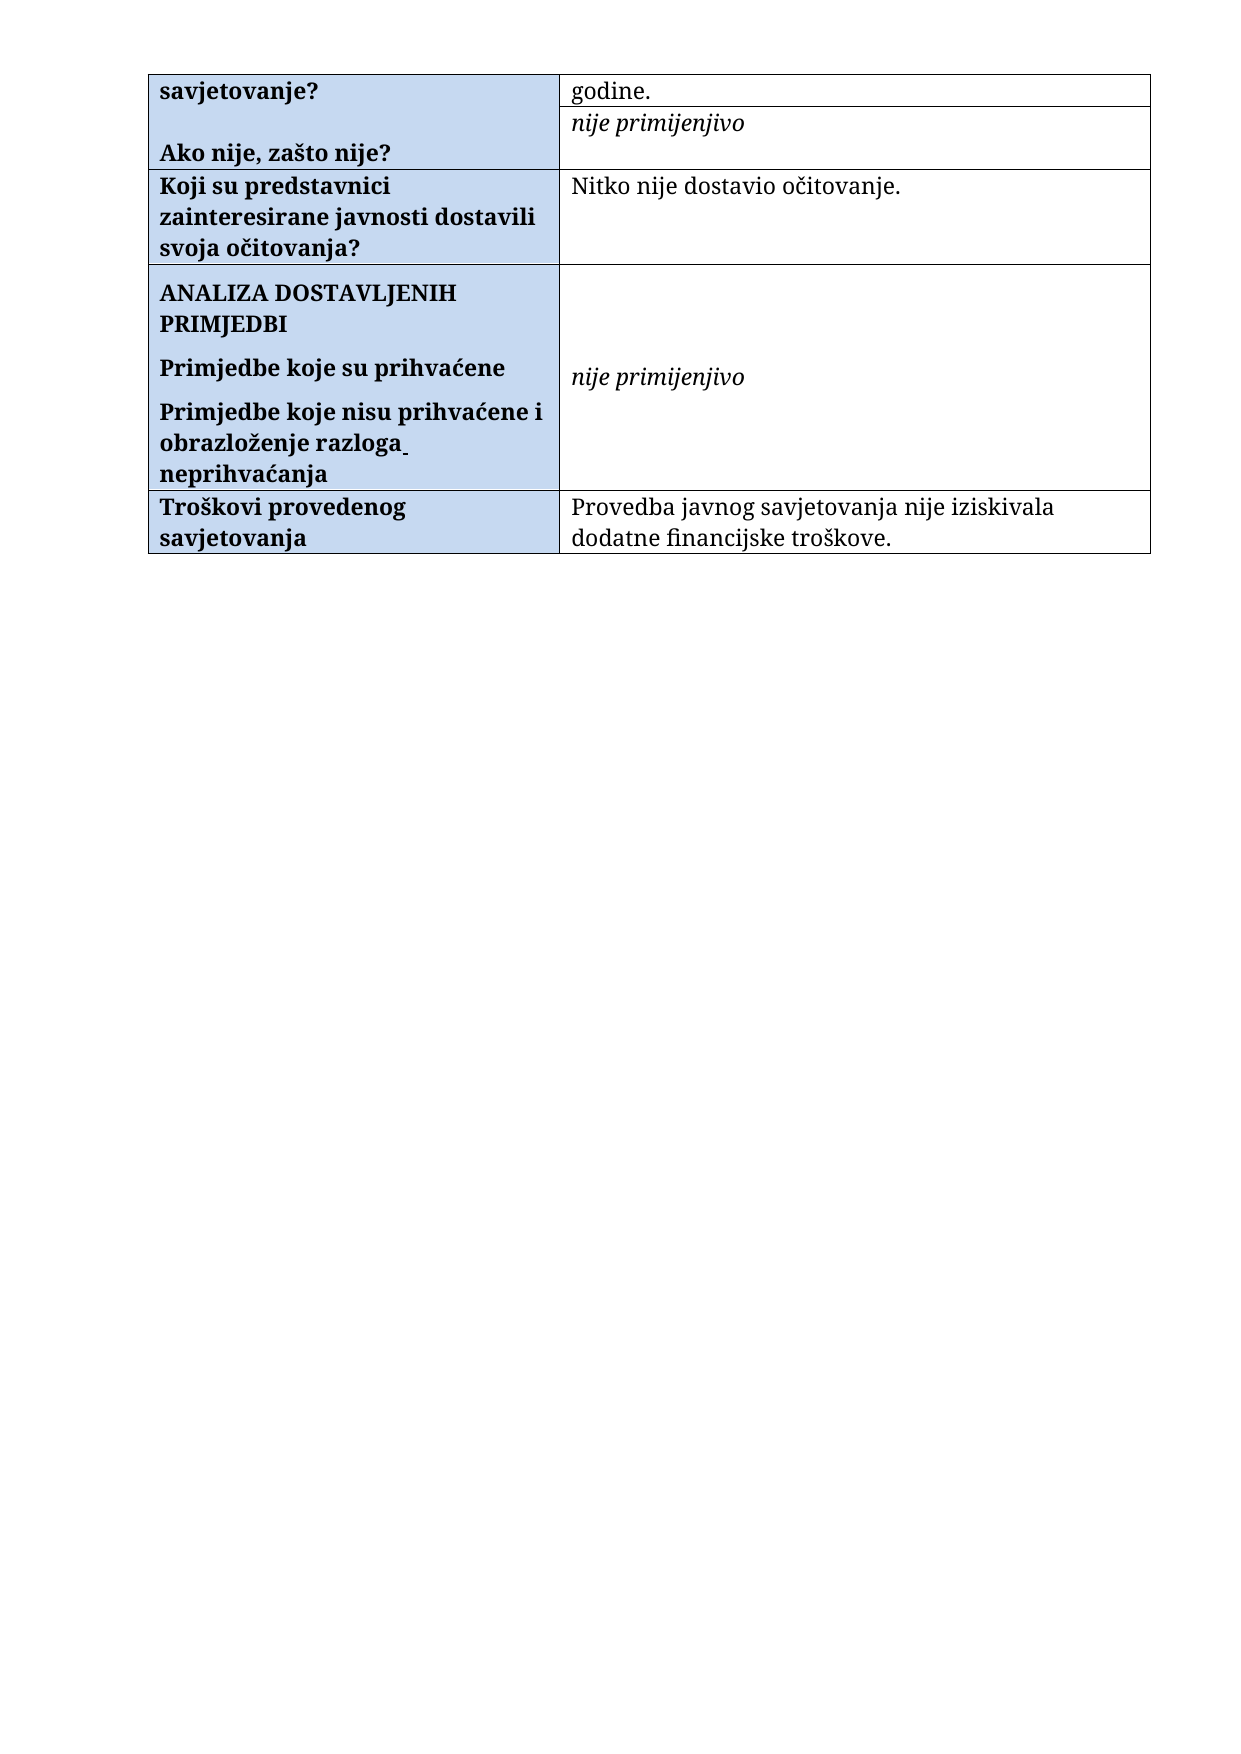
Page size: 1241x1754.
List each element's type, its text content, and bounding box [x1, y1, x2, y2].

table_cell Provedba javnog savjetovanja nije iziskivala dodatne financijske troškove. [560, 491, 1150, 553]
table_cell nije primijenjivo [560, 265, 1150, 489]
table_cell Koji su predstavnici zainteresirane javnosti dostavili svoja očitovanja? [149, 170, 559, 263]
table_cell ANALIZA DOSTAVLJENIH PRIMJEDBI Primjedbe koje su prihvaćene Primjedbe koje nisu prihvaćene i obrazloženje razloga neprihvaćanja [149, 265, 559, 489]
table_cell Troškovi provedenog savjetovanja [149, 491, 559, 553]
table_cell nije primijenjivo [560, 107, 1150, 169]
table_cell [560, 75, 1150, 106]
table_cell Nitko nije dostavio očitovanje. [560, 170, 1150, 263]
